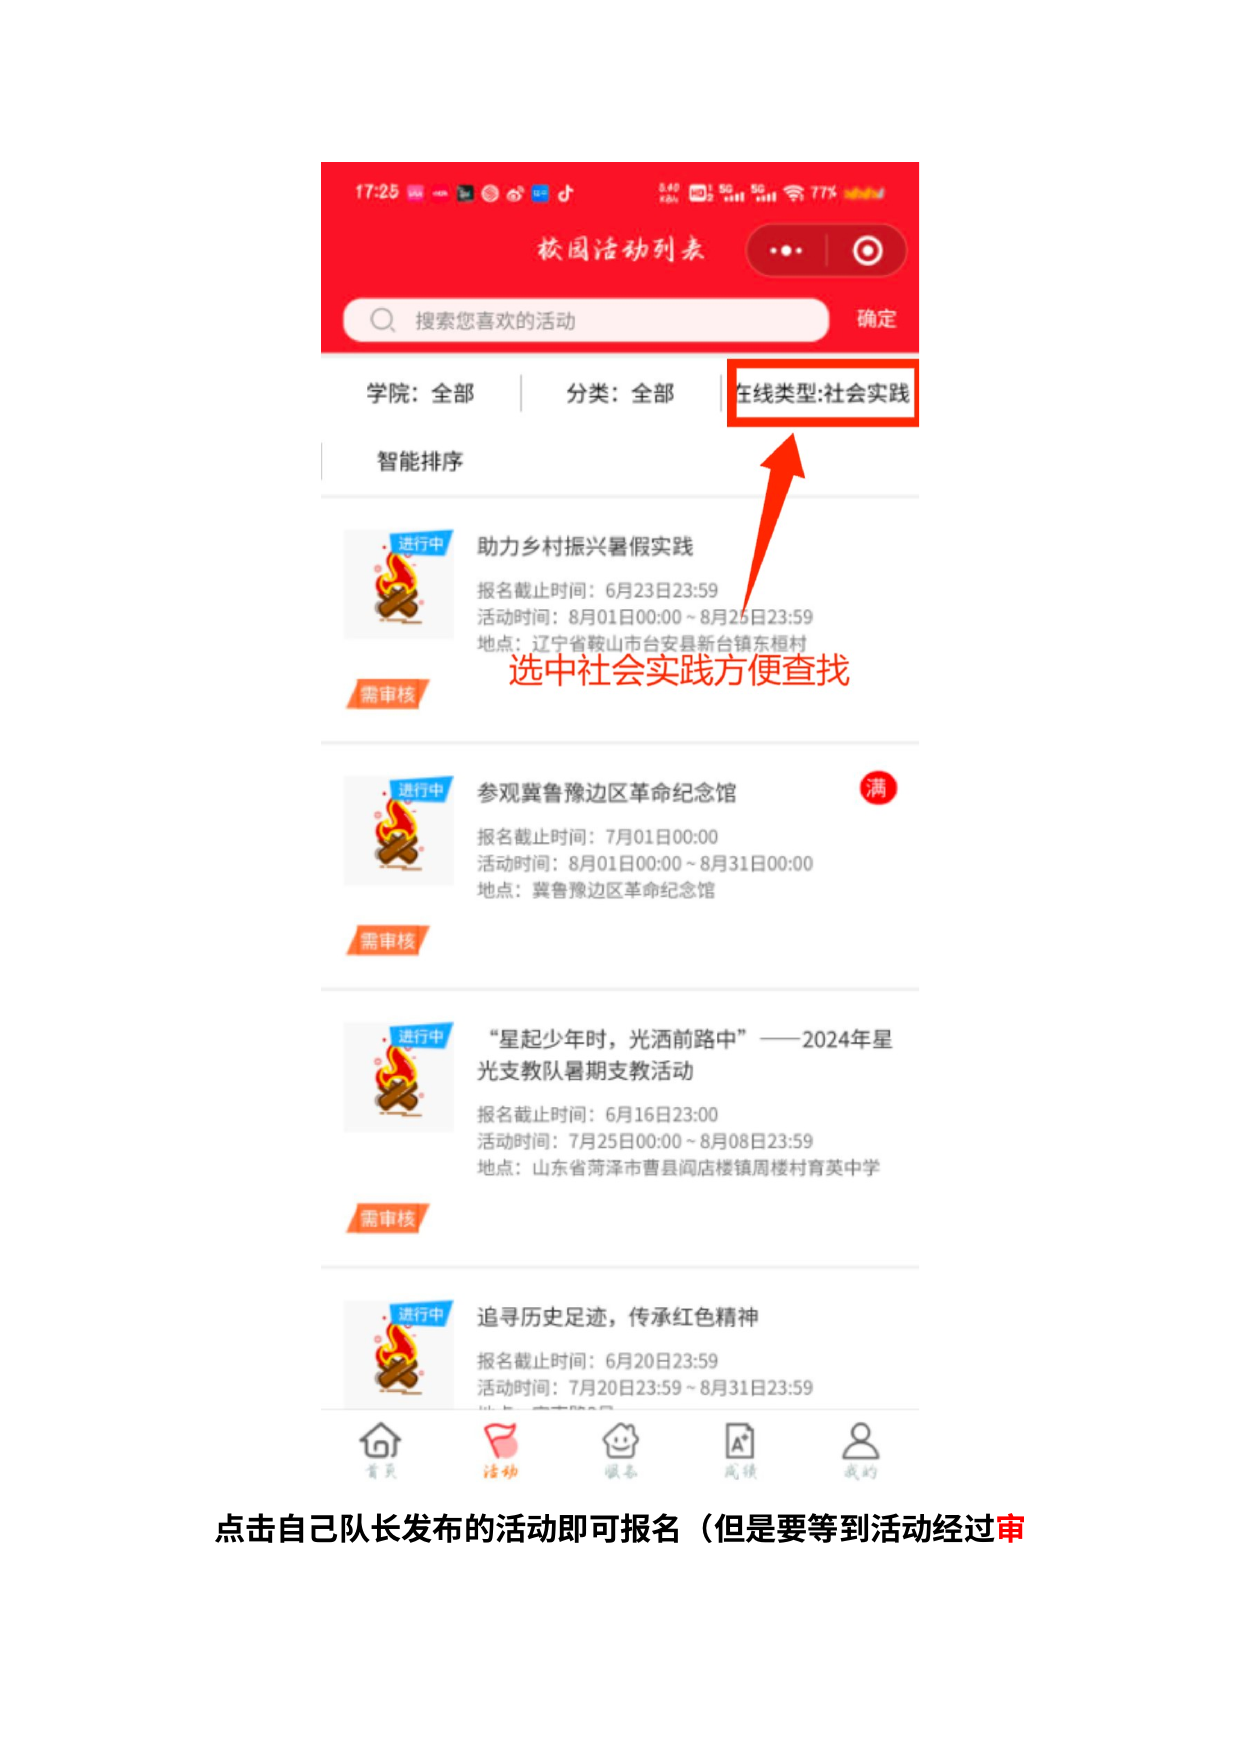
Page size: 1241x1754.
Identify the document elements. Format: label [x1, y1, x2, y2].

text [187, 1494, 1053, 1559]
picture [321, 162, 920, 1493]
